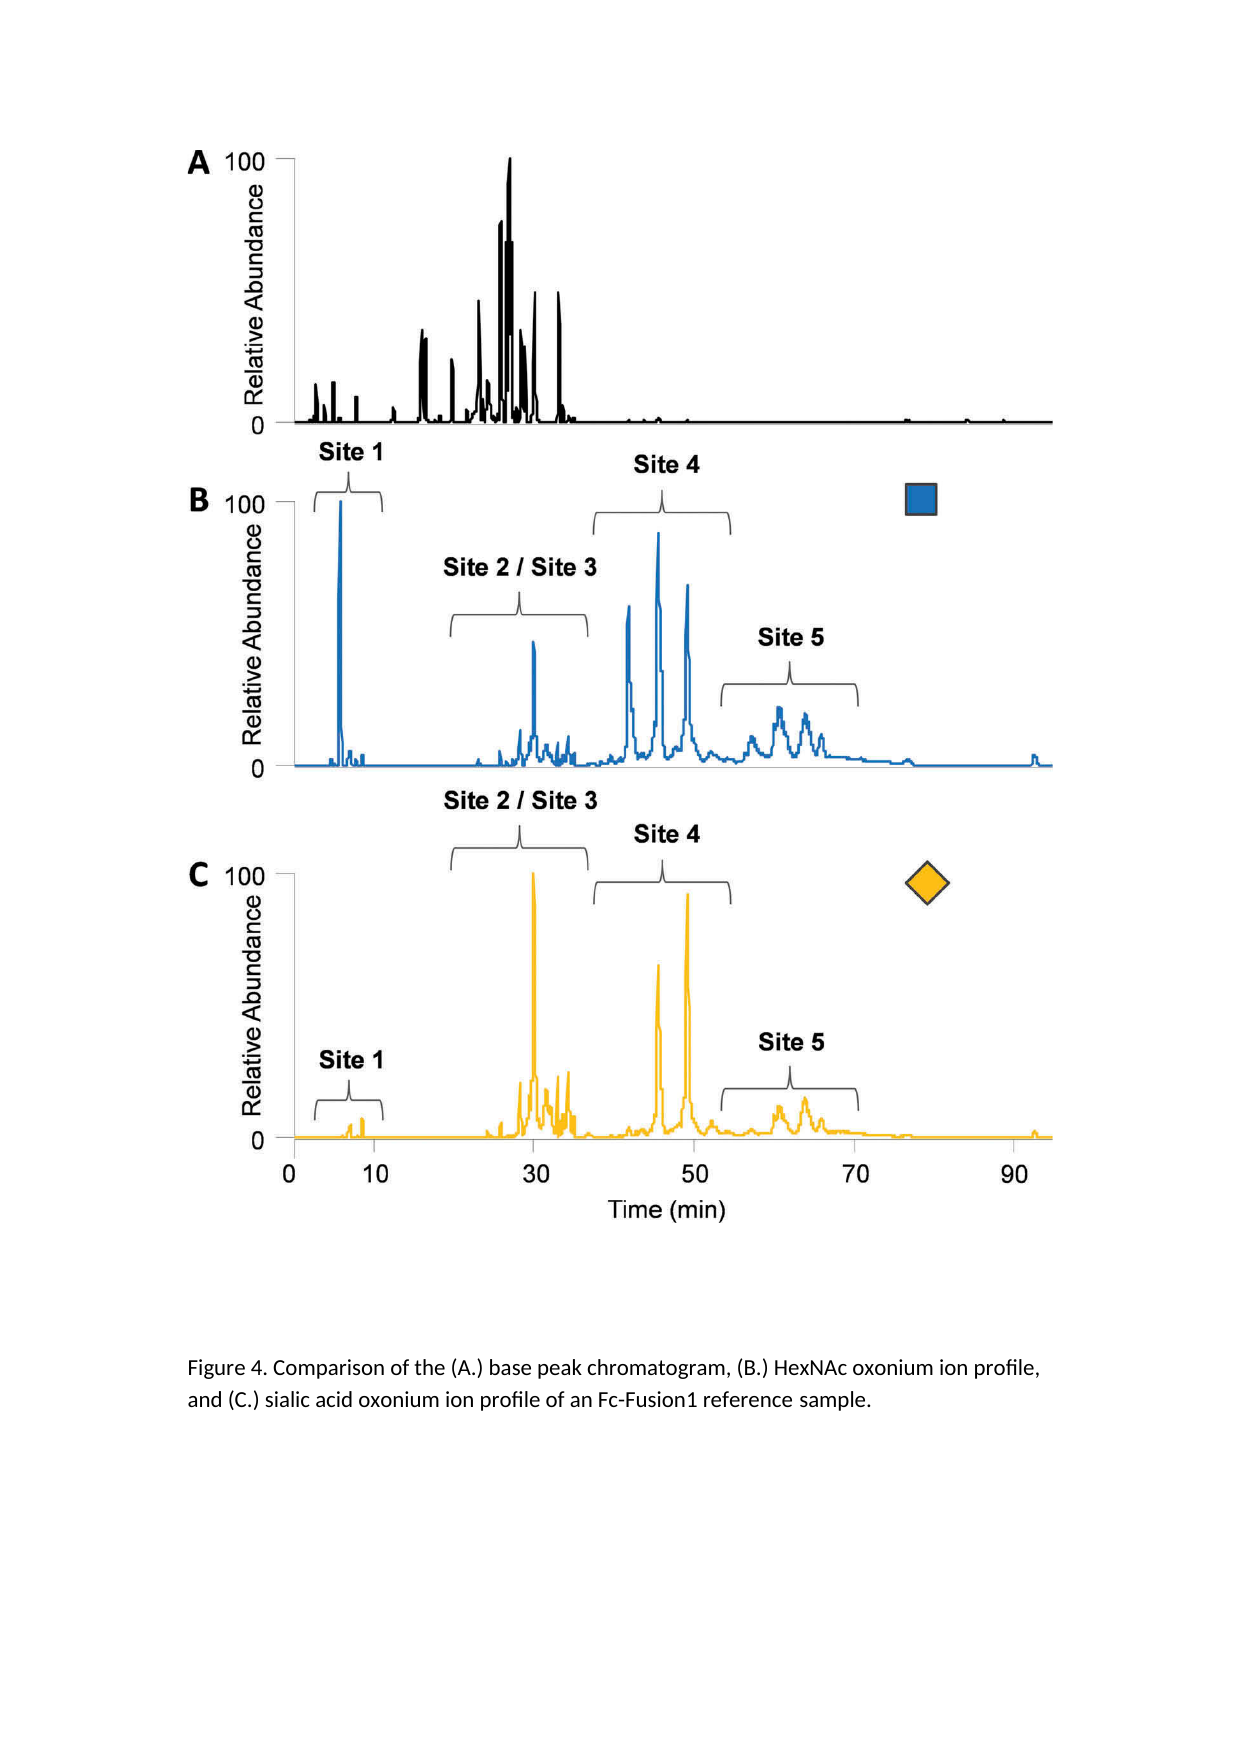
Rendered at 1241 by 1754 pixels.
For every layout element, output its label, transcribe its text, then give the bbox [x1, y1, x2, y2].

text Figure 4. Comparison of the (A.) base peak chromatogram, (B.) HexNAc oxonium ion profile, and (C.) sialic acid oxonium ion profile of an Fc-Fusion1 reference sample. [187, 1353, 1053, 1413]
